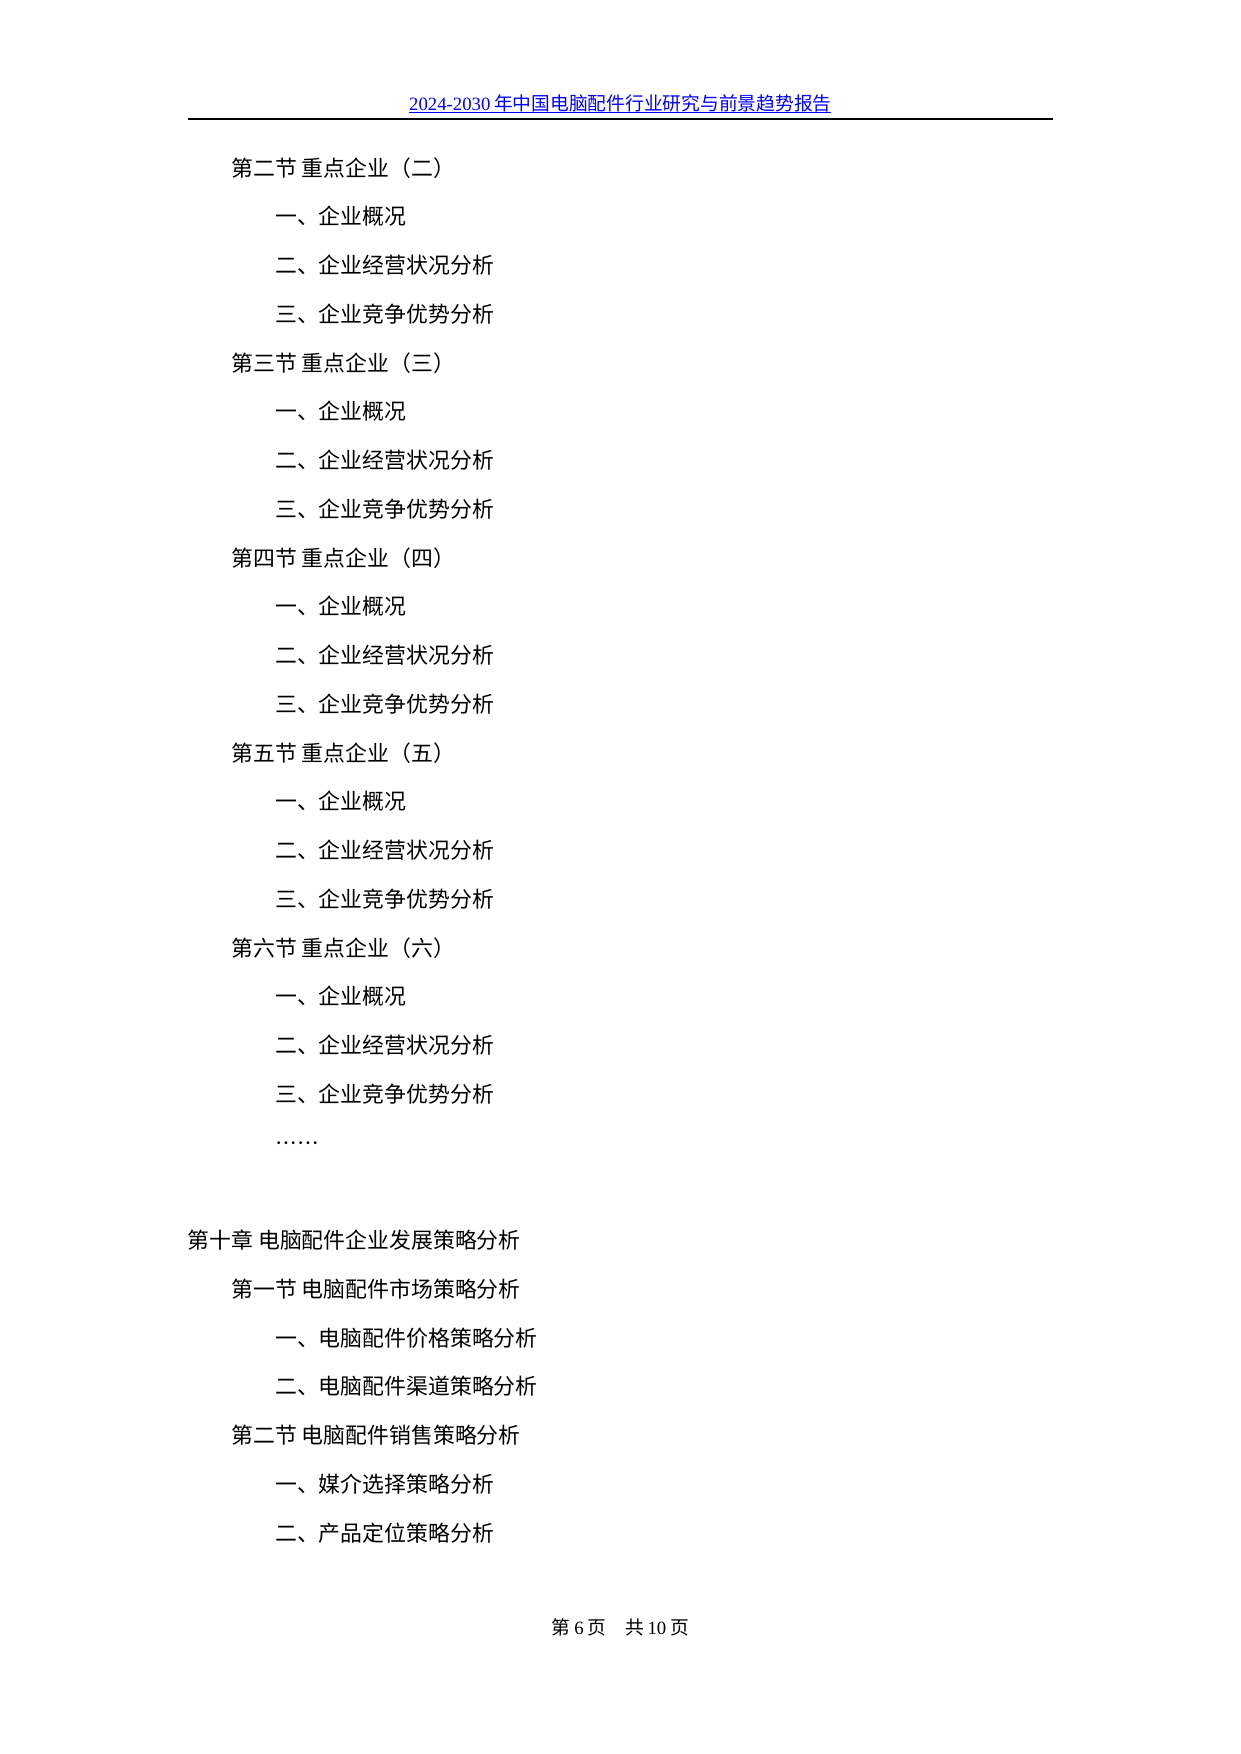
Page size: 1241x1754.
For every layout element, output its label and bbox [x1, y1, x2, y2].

text [187, 150, 1053, 1548]
